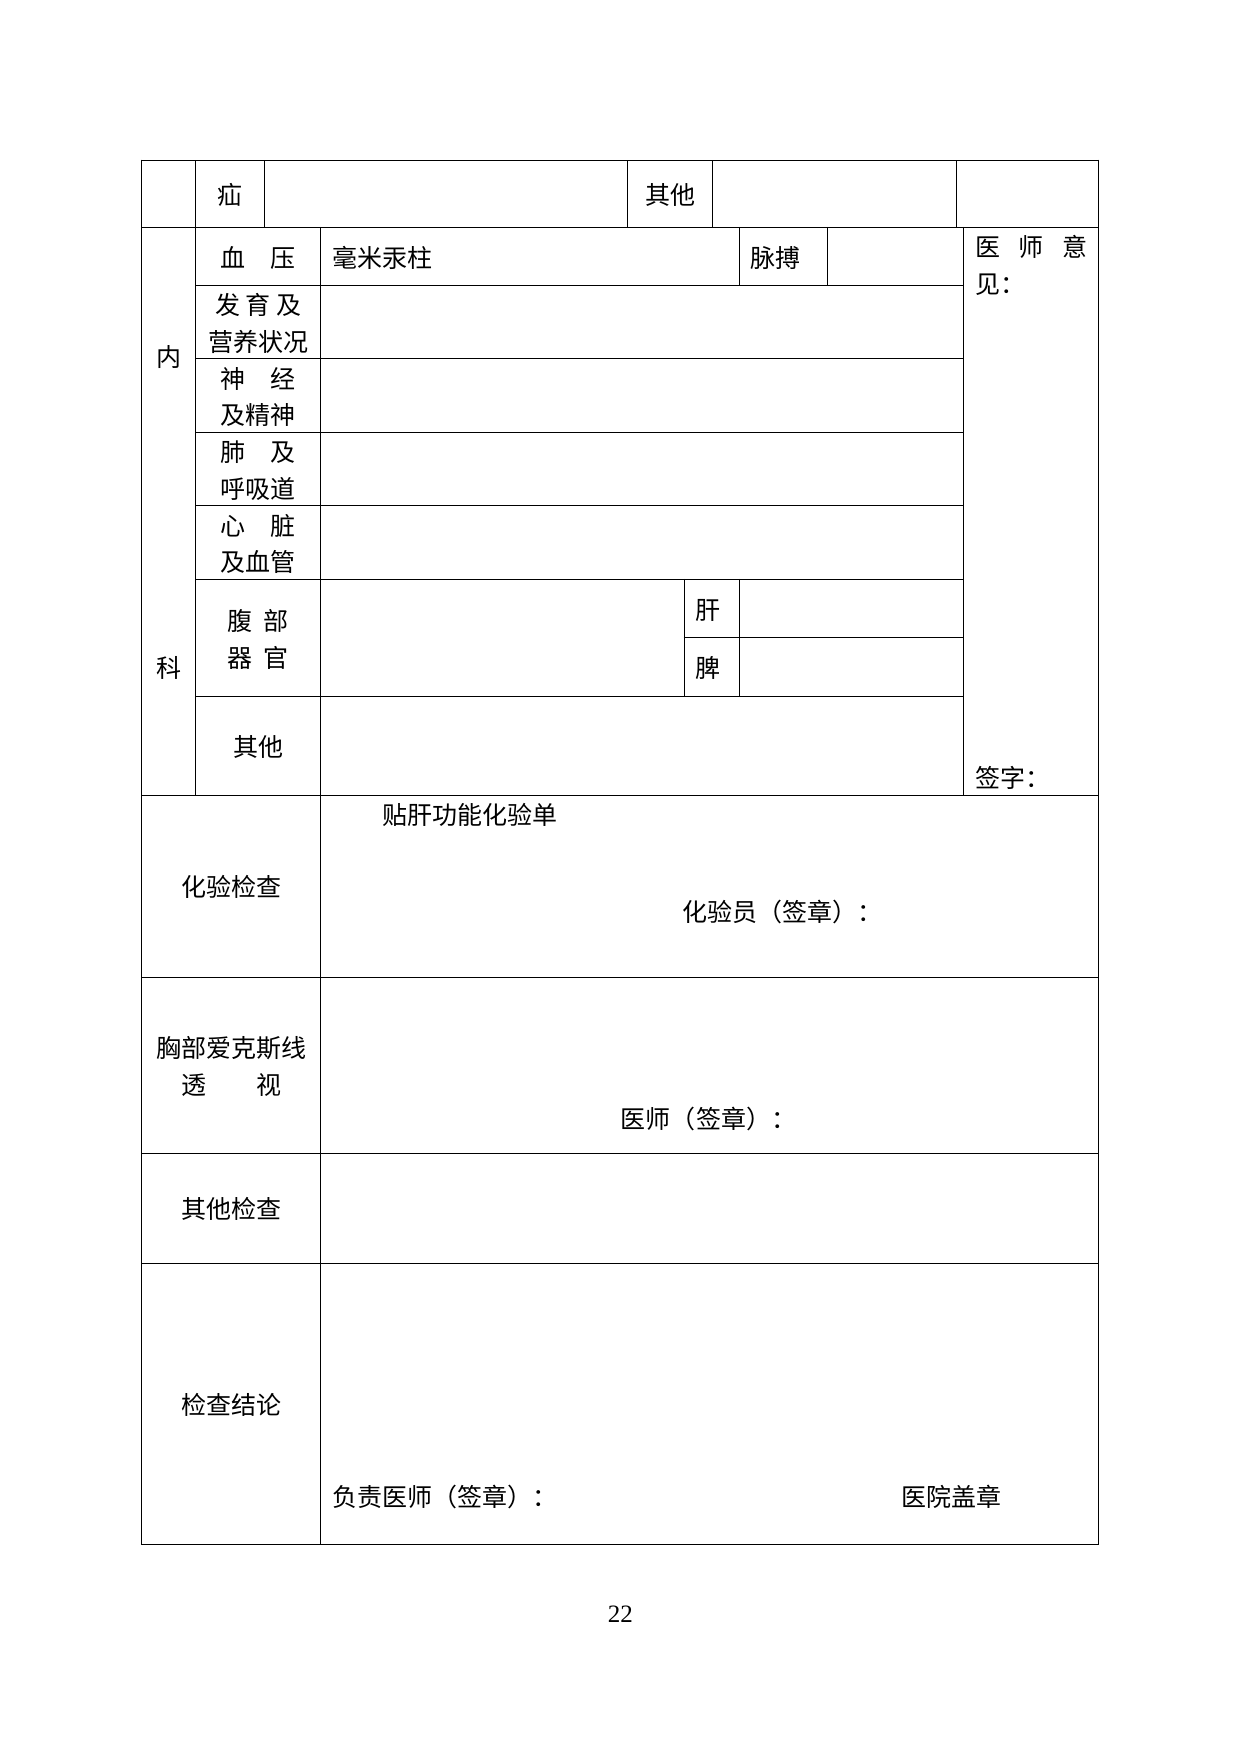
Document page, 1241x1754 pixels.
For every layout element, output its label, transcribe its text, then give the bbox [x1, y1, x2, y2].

table_cell 脉搏 [740, 228, 827, 285]
table_cell [265, 161, 627, 227]
table_cell 贴肝功能化验单 化验员（签章）： [321, 796, 1098, 977]
table_cell 内 科 [142, 228, 195, 794]
table_cell 血 压 [196, 228, 320, 285]
table_cell 胸部爱克斯线透 视 [142, 978, 320, 1153]
table_cell [828, 228, 963, 285]
table_cell 毫米汞柱 [321, 228, 739, 285]
table_cell 化验检查 [142, 796, 320, 977]
table_cell 医师意见： 签字： [964, 228, 1098, 794]
table_cell [740, 638, 963, 696]
table_cell [321, 286, 963, 358]
table_cell 疝 [196, 161, 264, 227]
table_cell 腹 部 器 官 [196, 580, 320, 696]
table_cell 脾 [685, 638, 739, 696]
table_cell [321, 697, 963, 794]
table_cell 肝 [685, 580, 739, 637]
table_cell [321, 433, 963, 505]
table_cell [321, 359, 963, 432]
table_cell [740, 580, 963, 637]
table_cell 负责医师（签章）： 医院盖章 [321, 1264, 1098, 1544]
table_cell 肺 及 呼吸道 [196, 433, 320, 505]
table_cell 神 经 及精神 [196, 359, 320, 432]
table_cell [713, 161, 956, 227]
table_cell 其他 [628, 161, 712, 227]
table_cell [321, 1154, 1098, 1263]
table_cell 心 脏 及血管 [196, 506, 320, 579]
table_cell 发 育 及营养状况 [196, 286, 320, 358]
table_cell [321, 580, 684, 696]
table_cell [321, 506, 963, 579]
table_cell 其他检查 [142, 1154, 320, 1263]
table_cell 检查结论 [142, 1264, 320, 1544]
table_cell 医师（签章）： [321, 978, 1098, 1153]
table_cell 其他 [196, 697, 320, 794]
